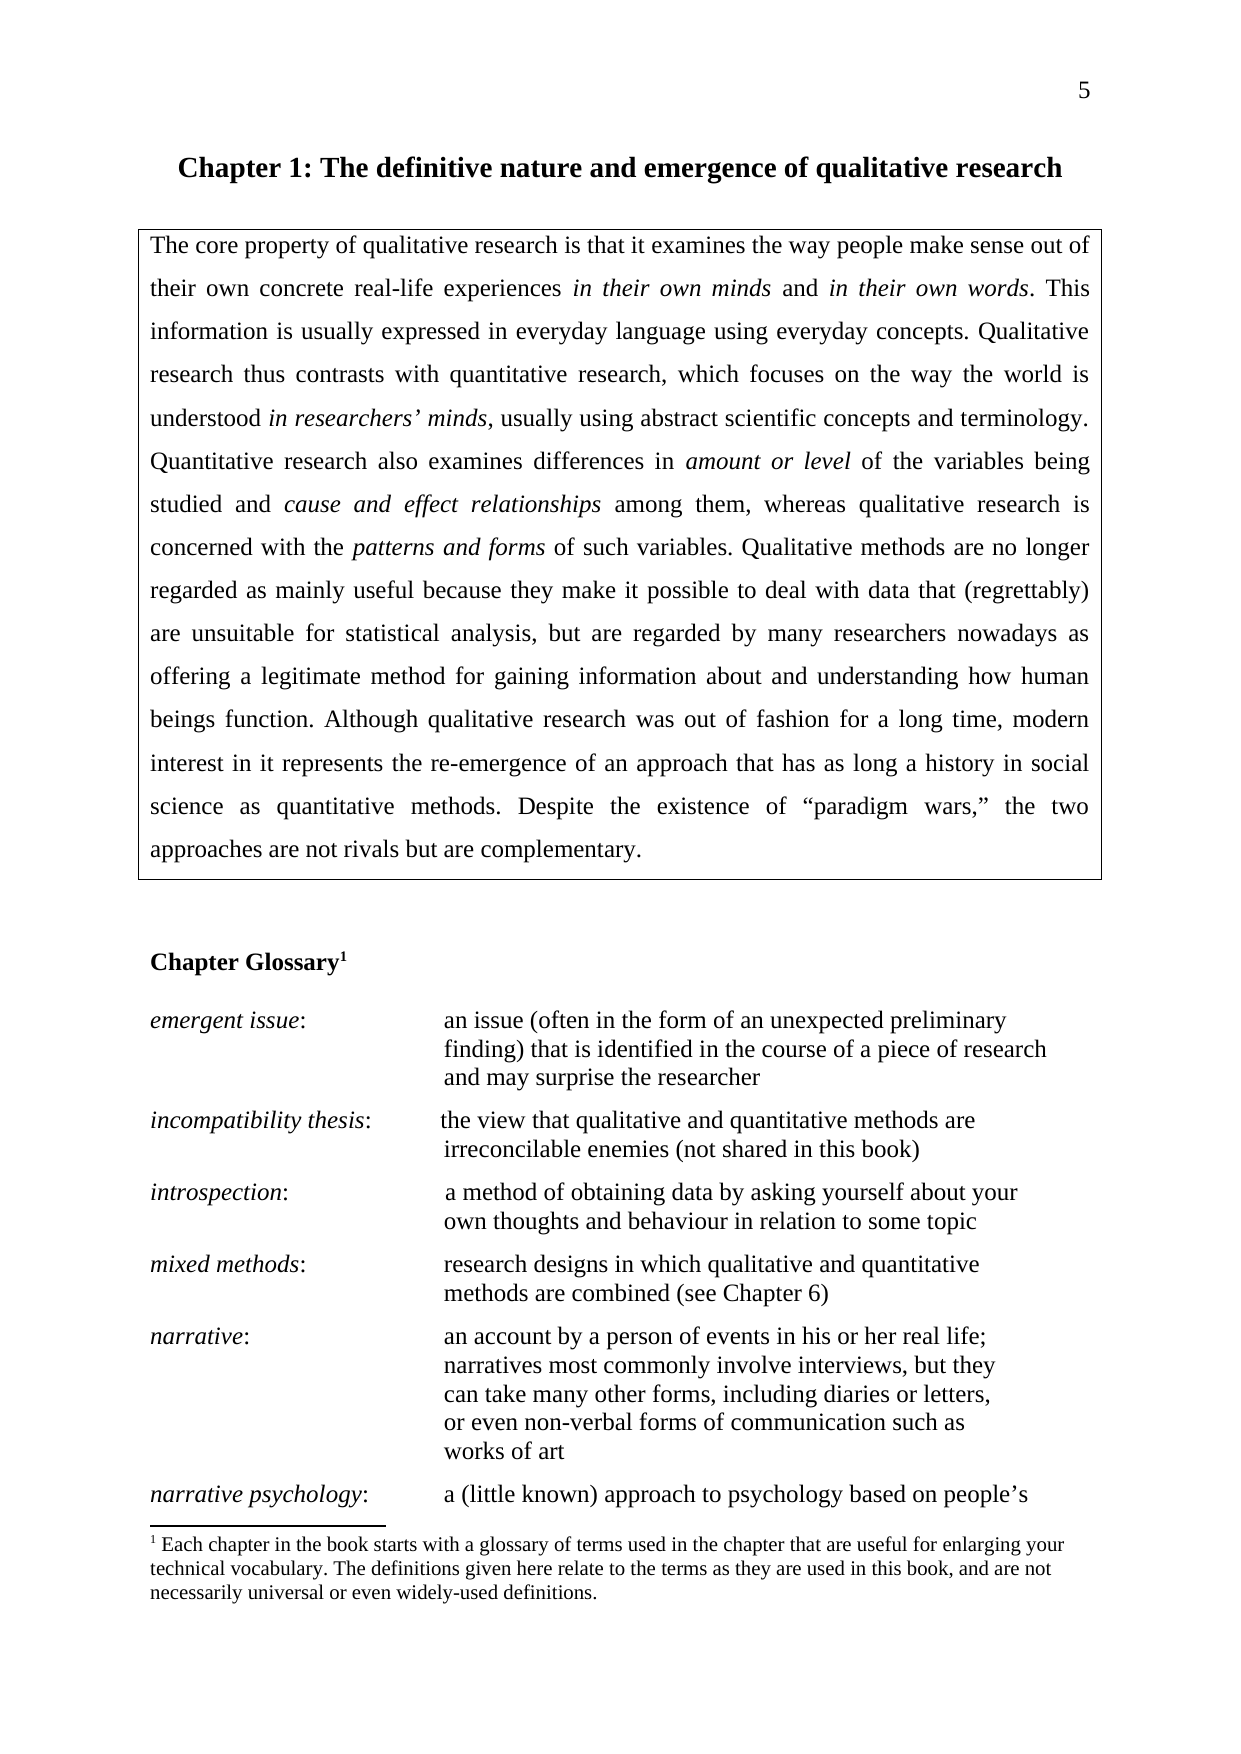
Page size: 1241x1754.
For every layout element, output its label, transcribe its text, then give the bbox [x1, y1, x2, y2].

text mixed methods: research designs in which qualitative and quantitative [150, 1249, 1090, 1278]
text introspection: a method of obtaining data by asking yourself about your [150, 1177, 1090, 1206]
text Chapter Glossary [150, 947, 1090, 976]
text finding) that is identified in the course of a piece of research [375, 1034, 1090, 1062]
text incompatibility thesis: the view that qualitative and quantitative methods are [150, 1106, 1090, 1134]
text can take many other forms, including diaries or letters, [150, 1379, 1090, 1407]
text emergent issue: an issue (often in the form of an unexpected preliminary [150, 1005, 1090, 1034]
text irreconcilable enemies (not shared in this book) [150, 1134, 1090, 1163]
text works of art [150, 1436, 1090, 1465]
text narrative: an account by a person of events in his or her real life; narratives most commonly involve interviews, but they [150, 1321, 1090, 1379]
text narrative psychology: a (little known) approach to psychology based on people’s [150, 1479, 1090, 1508]
text and may surprise the researcher [375, 1062, 1090, 1091]
text methods are combined (see Chapter 6) [150, 1278, 1090, 1307]
text or even non-verbal forms of communication such as [150, 1407, 1090, 1436]
text own thoughts and behaviour in relation to some topic [150, 1206, 1090, 1235]
subtitle Chapter 1: The definitive nature and emergence of qualitative research [150, 150, 1090, 183]
table_header The core property of qualitative research is that it examines the way people make sense out of their own concrete real-life experiences in their own minds and in their own words. This information is usually expressed in everyday language using everyday concepts. Qualitative research thus contrasts with quantitative research, which focuses on the way the world is understood in researchers’ minds, usually using abstract scientific concepts and terminology. Quantitative research also examines differences in amount or level of the variables being studied and cause and effect relationships among them, whereas qualitative research is concerned with the patterns and forms of such variables. Qualitative methods are no longer regarded as mainly useful because they make it possible to deal with data that (regrettably) are unsuitable for statistical analysis, but are regarded by many researchers nowadays as offering a legitimate method for gaining information about and understanding how human beings function. Although qualitative research was out of fashion for a long time, modern interest in it represents the re-emergence of an approach that has as long a history in social science as quantitative methods. Despite the existence of “paradigm wars,” the two approaches are not rivals but are complementary. [139, 230, 1101, 879]
